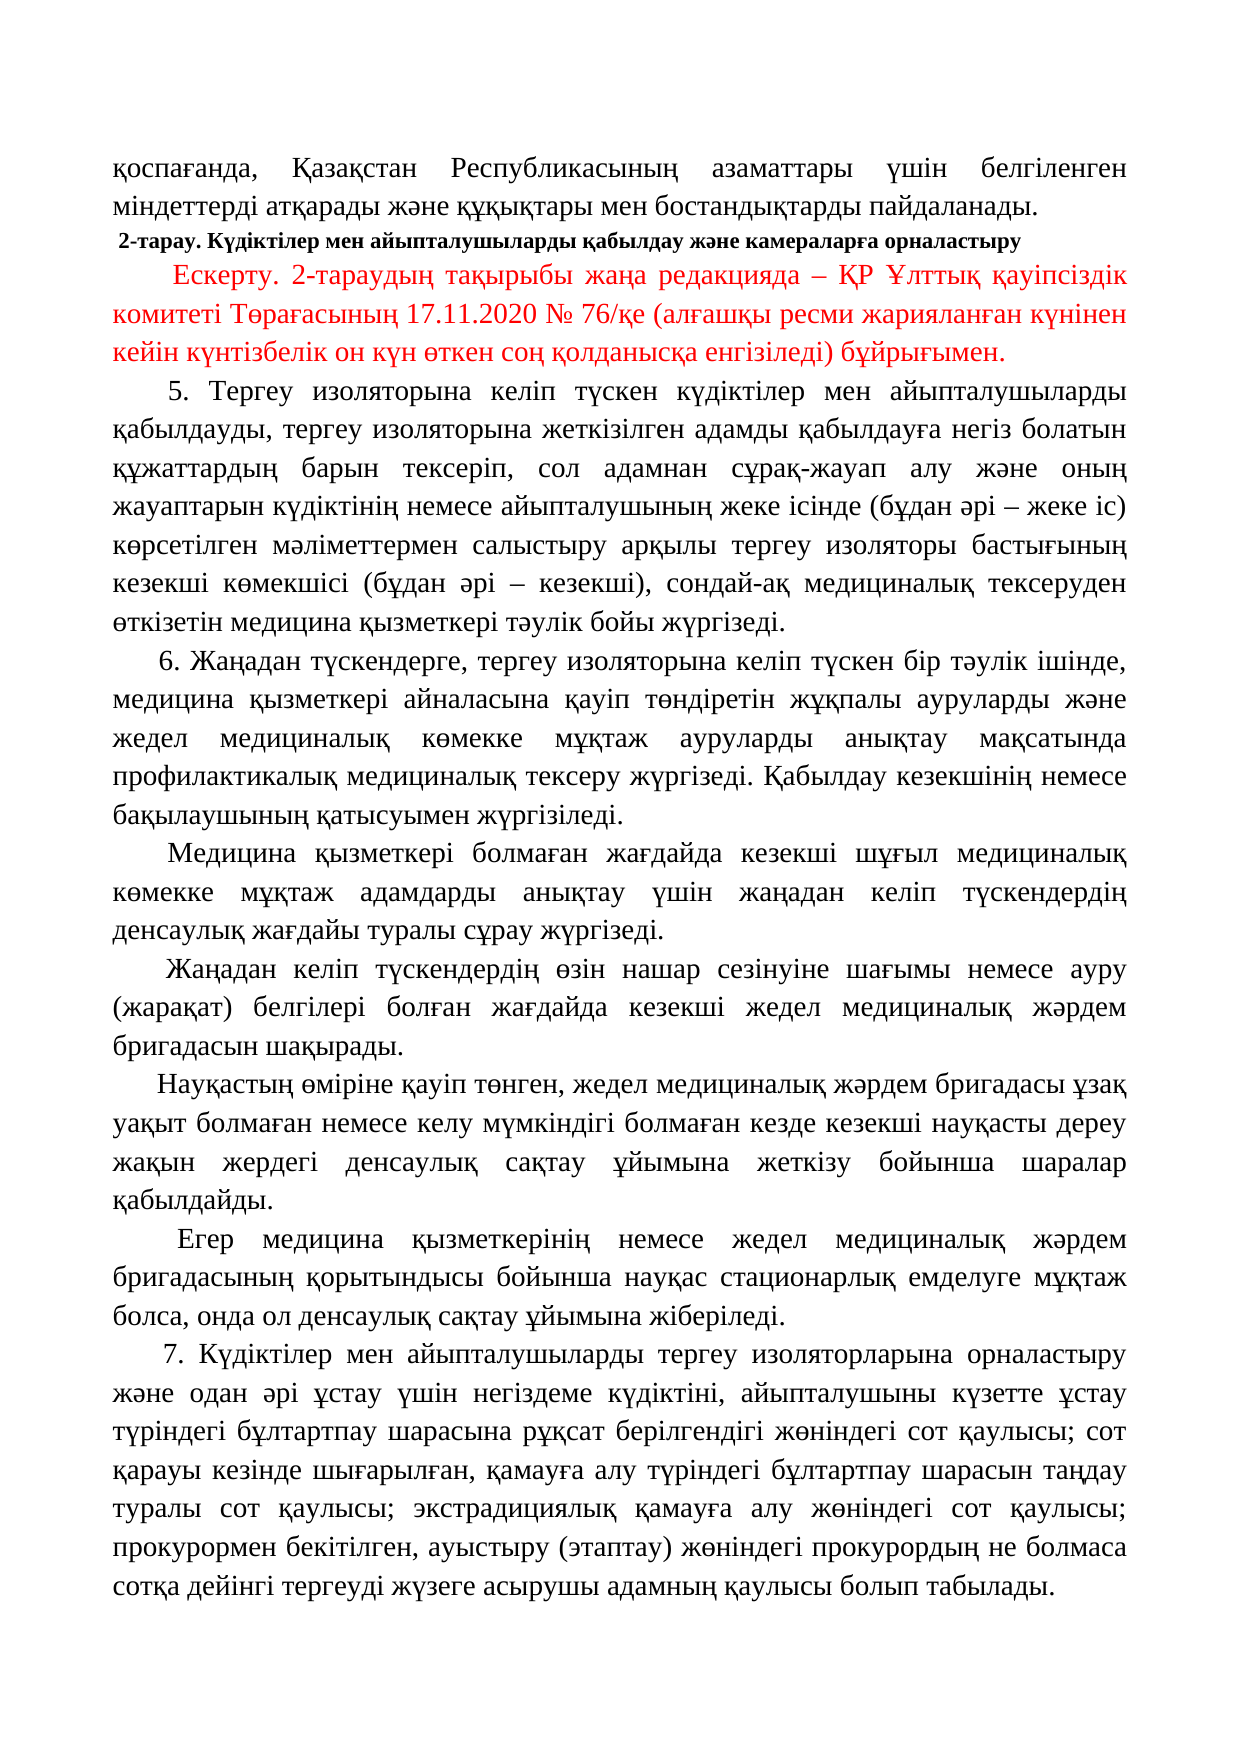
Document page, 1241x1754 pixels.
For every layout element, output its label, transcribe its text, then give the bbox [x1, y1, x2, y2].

text Науқастың өміріне қауіп төнген, жедел медициналық жәрдем бригадасы ұзақ уақыт болмаған немесе келу мүмкіндігі болмаған кезде кезекші науқасты дереу жақын жердегі денсаулық сақтау ұйымына жеткізу бойынша шаралар қабылдайды. [112, 1067, 1128, 1216]
text 7. Күдіктілер мен айыпталушыларды тергеу изоляторларына орналастыру және одан әрі ұстау үшін негіздеме күдіктіні, айыпталушыны күзетте ұстау түріндегі бұлтартпау шарасына рұқсат берілгендігі жөніндегі сот қаулысы; сот қарауы кезінде шығарылған, қамауға алу түріндегі бұлтартпау шарасын таңдау туралы сот қаулысы; экстрадициялық қамауға алу жөніндегі сот қаулысы; прокурормен бекітілген, ауыстыру (этаптау) жөніндегі прокурордың не болмаса сотқа дейінгі тергеуді жүзеге асырушы адамның қаулысы болып табылады. [112, 1336, 1128, 1601]
text Ескерту. 2-тараудың тақырыбы жаңа редакцияда – ҚР Ұлттық қауіпсіздік комитеті Төрағасының 17.11.2020 № 76/қе (алғашқы ресми жарияланған күнінен кейін күнтізбелік он күн өткен соң қолданысқа енгізіледі) бұйрығымен. [112, 257, 1128, 368]
text 2-тарау. Күдіктілер мен айыпталушыларды қабылдау және камераларға орналастыру [112, 227, 1128, 253]
text 5. Тергеу изоляторына келіп түскен күдіктілер мен айыпталушыларды қабылдауды, тергеу изоляторына жеткізілген адамды қабылдауға негіз болатын құжаттардың барын тексеріп, сол адамнан сұрақ-жауап алу және оның жауаптарын күдіктінің немесе айыпталушының жеке ісінде (бұдан әрі – жеке іс) көрсетілген мәліметтермен салыстыру арқылы тергеу изоляторы бастығының кезекші көмекшісі (бұдан әрі – кезекші), сондай-ақ медициналық тексеруден өткізетін медицина қызметкері тәулік бойы жүргізеді. [112, 373, 1128, 638]
text Медицина қызметкері болмаған жағдайда кезекші шұғыл медициналық көмекке мұқтаж адамдарды анықтау үшін жаңадан келіп түскендердің денсаулық жағдайы туралы сұрау жүргізеді. [112, 835, 1128, 946]
text 6. Жаңадан түскендерге, тергеу изоляторына келіп түскен бір тәулік ішінде, медицина қызметкері айналасына қауіп төндіретін жұқпалы ауруларды және жедел медициналық көмекке мұқтаж ауруларды анықтау мақсатында профилактикалық медициналық тексеру жүргізеді. Қабылдау кезекшінің немесе бақылаушының қатысуымен жүргізіледі. [112, 643, 1128, 830]
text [112, 150, 1128, 222]
text Егер медицина қызметкерінің немесе жедел медициналық жәрдем бригадасының қорытындысы бойынша науқас стационарлық емделуге мұқтаж болса, онда ол денсаулық сақтау ұйымына жіберіледі. [112, 1221, 1128, 1331]
text Жаңадан келіп түскендердің өзін нашар сезінуіне шағымы немесе ауру (жарақат) белгілері болған жағдайда кезекші жедел медициналық жәрдем бригадасын шақырады. [112, 951, 1128, 1062]
